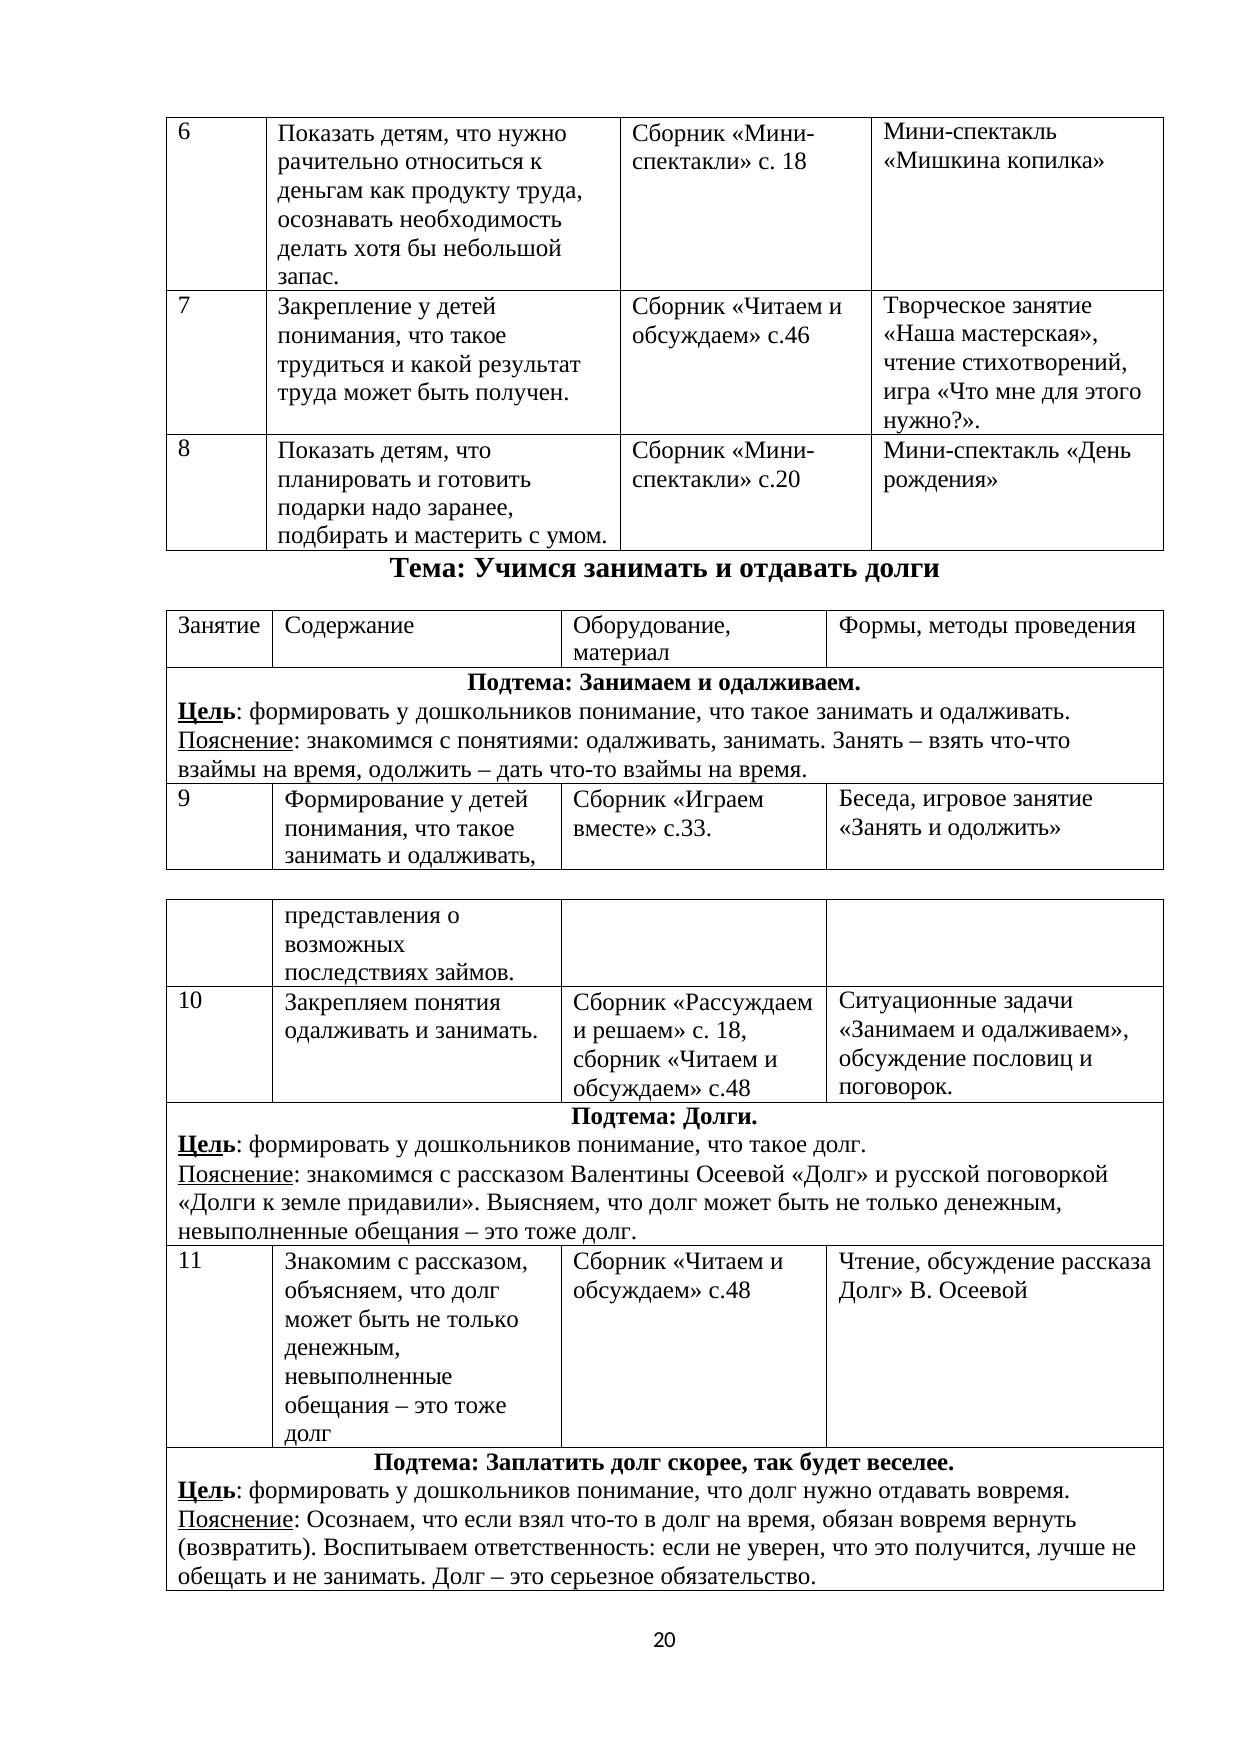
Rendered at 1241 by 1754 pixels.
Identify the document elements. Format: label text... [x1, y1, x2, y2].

table_cell 8 [167, 435, 266, 549]
table_header Занятие [167, 611, 272, 667]
table_cell Мини-спектакль «День рождения» [872, 435, 1163, 549]
table_cell Творческое занятие «Наша мастерская», чтение стихотворений, игра «Что мне для этого нужно?». [872, 291, 1163, 434]
table_cell Знакомим с рассказом, объясняем, что долг может быть не только денежным, невыполненные обещания – это тоже долг [273, 1246, 561, 1447]
table_cell Подтема: Занимаем и одалживаем. Цель: формировать у дошкольников понимание, что такое занимать и одалживать. Пояснение: знакомимся с понятиями: одалживать, занимать. Занять – взять что-что взаймы на время, одолжить – дать что-то взаймы на время. [167, 668, 1163, 783]
table_cell Сборник «Играем вместе» с.33. [562, 784, 826, 869]
table_header [562, 900, 826, 986]
table_header представления о возможных последствиях займов. [273, 900, 561, 986]
table_cell Подтема: Заплатить долг скорее, так будет веселее. Цель: формировать у дошкольников понимание, что долг нужно отдавать вовремя. Пояснение: Осознаем, что если взял что-то в долг на время, обязан вовремя вернуть (возвратить). Воспитываем ответственность: если не уверен, что это получится, лучше не обещать и не занимать. Долг – это серьезное обязательство. [167, 1448, 1163, 1590]
table_header [167, 900, 272, 986]
table_cell 9 [167, 784, 272, 869]
table_cell Сборник «Читаем и обсуждаем» с.48 [562, 1246, 826, 1447]
table_cell Чтение, обсуждение рассказа Долг» В. Осеевой [827, 1246, 1163, 1447]
table_cell Мини-спектакль «Мишкина копилка» [872, 118, 1163, 290]
table_cell Сборник «Мини- спектакли» с.20 [621, 435, 871, 549]
table_cell 6 [167, 118, 266, 290]
table_cell Закрепляем понятия одалживать и занимать. [273, 987, 561, 1102]
table_cell Показать детям, что нужно рачительно относиться к деньгам как продукту труда, осознавать необходимость делать хотя бы небольшой запас. [267, 118, 620, 290]
table_cell Беседа, игровое занятие «Занять и одолжить» [827, 784, 1163, 869]
table_cell Сборник «Рассуждаем и решаем» с. 18, сборник «Читаем и обсуждаем» с.48 [562, 987, 826, 1102]
table_header Формы, методы проведения [827, 611, 1163, 667]
table_cell 11 [167, 1246, 272, 1447]
table_cell Ситуационные задачи «Занимаем и одалживаем», обсуждение пословиц и поговорок. [827, 987, 1163, 1102]
table_cell 10 [167, 987, 272, 1102]
table_cell Сборник «Читаем и обсуждаем» с.46 [621, 291, 871, 434]
table_cell Показать детям, что планировать и готовить подарки надо заранее, подбирать и мастерить с умом. [267, 435, 620, 549]
table_cell Закрепление у детей понимания, что такое трудиться и какой результат труда может быть получен. [267, 291, 620, 434]
table_cell Подтема: Долги. Цель: формировать у дошкольников понимание, что такое долг. Пояснение: знакомимся с рассказом Валентины Осеевой «Долг» и русской поговоркой «Долги к земле придавили». Выясняем, что долг может быть не только денежным, невыполненные обещания – это тоже долг. [167, 1103, 1163, 1245]
text Тема: Учимся занимать и отдавать долги [206, 551, 1123, 584]
table_cell Сборник «Мини- спектакли» с. 18 [621, 118, 871, 290]
table_header [827, 900, 1163, 986]
table_header Содержание [273, 611, 561, 667]
table_cell 7 [167, 291, 266, 434]
table_header Оборудование, материал [562, 611, 826, 667]
table_cell Формирование у детей понимания, что такое занимать и одалживать, [273, 784, 561, 869]
